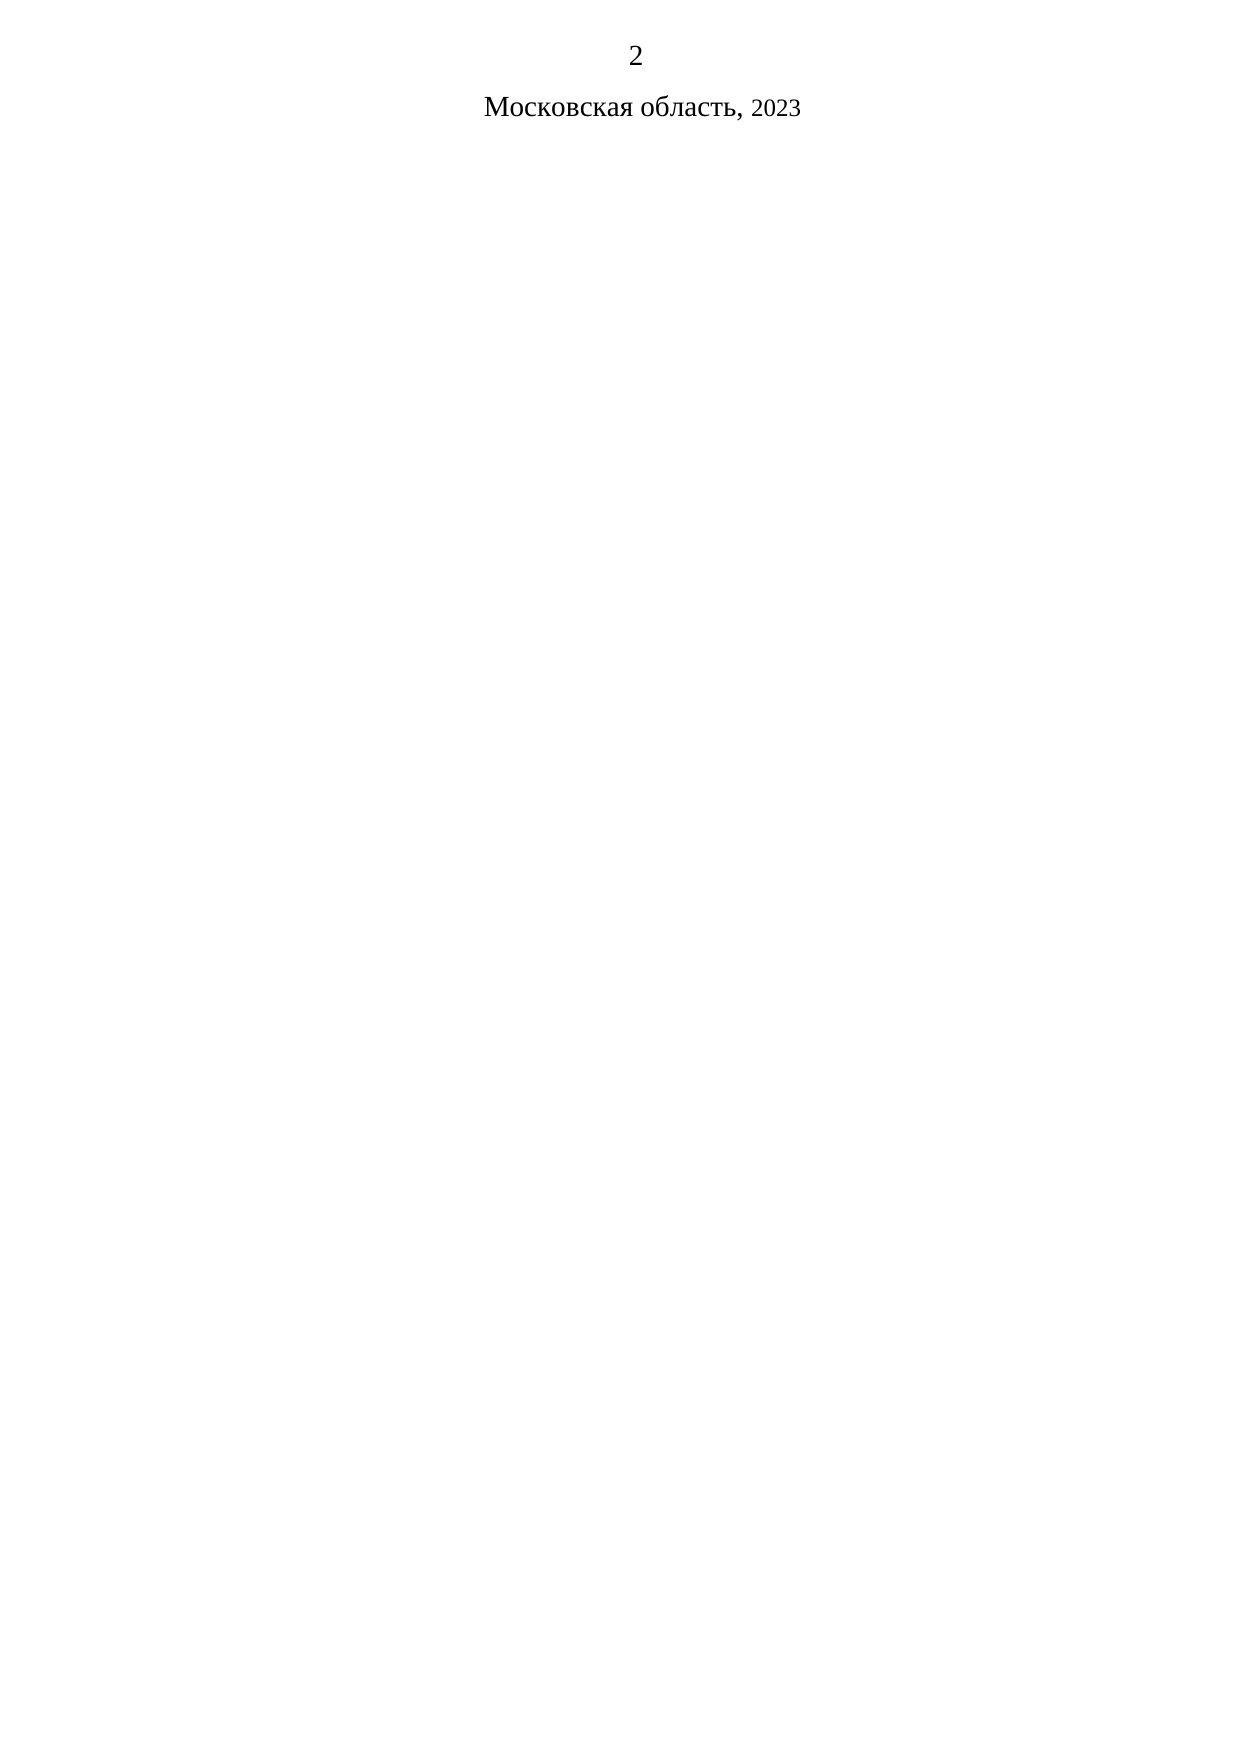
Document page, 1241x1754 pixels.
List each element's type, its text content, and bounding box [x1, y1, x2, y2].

text Московская область, 2023 [131, 89, 1153, 122]
